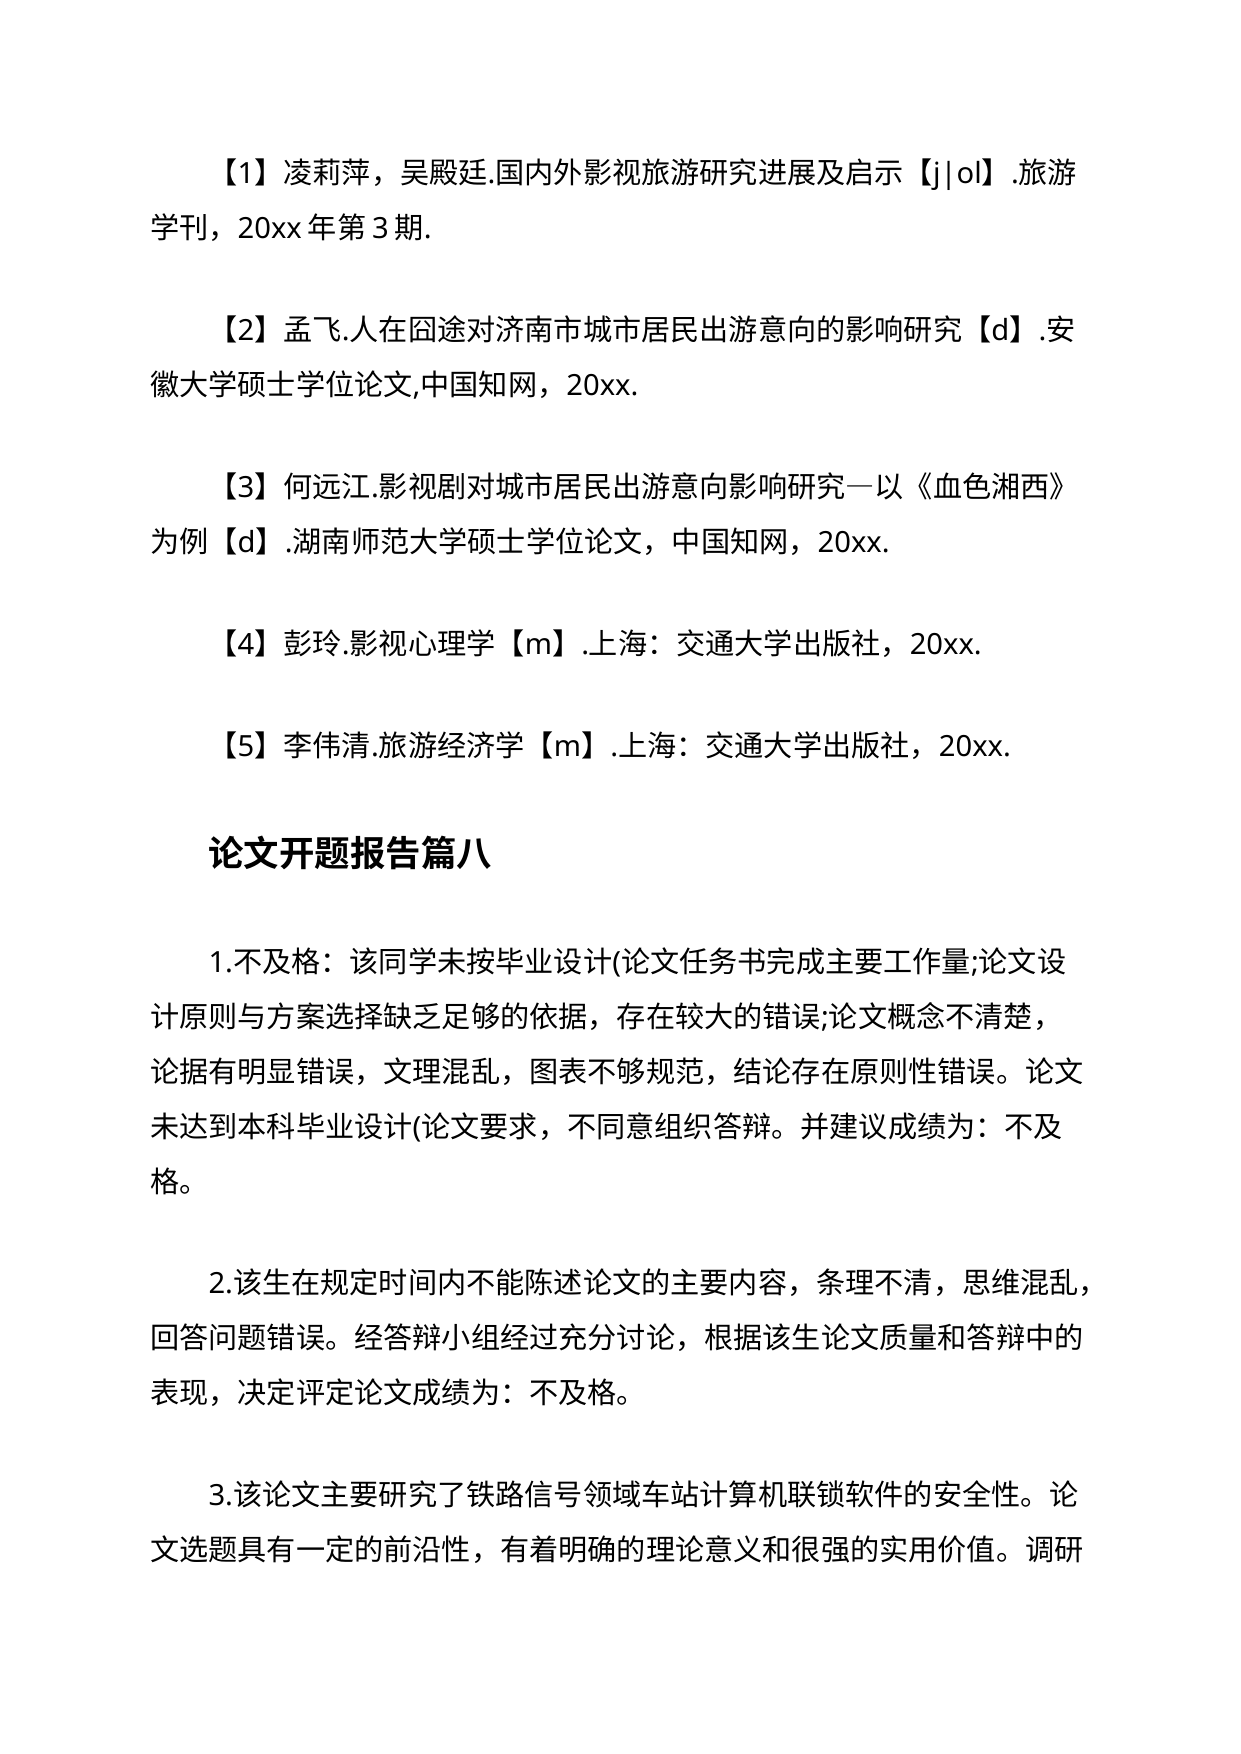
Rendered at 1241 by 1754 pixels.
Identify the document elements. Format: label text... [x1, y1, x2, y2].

text 【1】凌莉萍，吴殿廷.国内外影视旅游研究进展及启示【j|ol】.旅游学刊，20xx年第3期. [150, 150, 1090, 247]
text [150, 1472, 1090, 1569]
text 2.该生在规定时间内不能陈述论文的主要内容，条理不清，思维混乱，回答问题错误。经答辩小组经过充分讨论，根据该生论文质量和答辩中的表现，决定评定论文成绩为：不及格。 [150, 1260, 1090, 1412]
text 【5】李伟清.旅游经济学【m】.上海：交通大学出版社，20xx. [150, 723, 1090, 765]
text 【3】何远江.影视剧对城市居民出游意向影响研究—以《血色湘西》为例【d】.湖南师范大学硕士学位论文，中国知网，20xx. [150, 464, 1090, 561]
text 【2】孟飞.人在囧途对济南市城市居民出游意向的影响研究【d】.安徽大学硕士学位论文,中国知网，20xx. [150, 307, 1090, 404]
text 1.不及格：该同学未按毕业设计(论文任务书完成主要工作量;论文设计原则与方案选择缺乏足够的依据，存在较大的错误;论文概念不清楚，论据有明显错误，文理混乱，图表不够规范，结论存在原则性错误。论文未达到本科毕业设计(论文要求，不同意组织答辩。并建议成绩为：不及格。 [150, 938, 1090, 1201]
text 【4】彭玲.影视心理学【m】.上海：交通大学出版社，20xx. [150, 621, 1090, 663]
text 论文开题报告篇八 [150, 825, 1090, 876]
